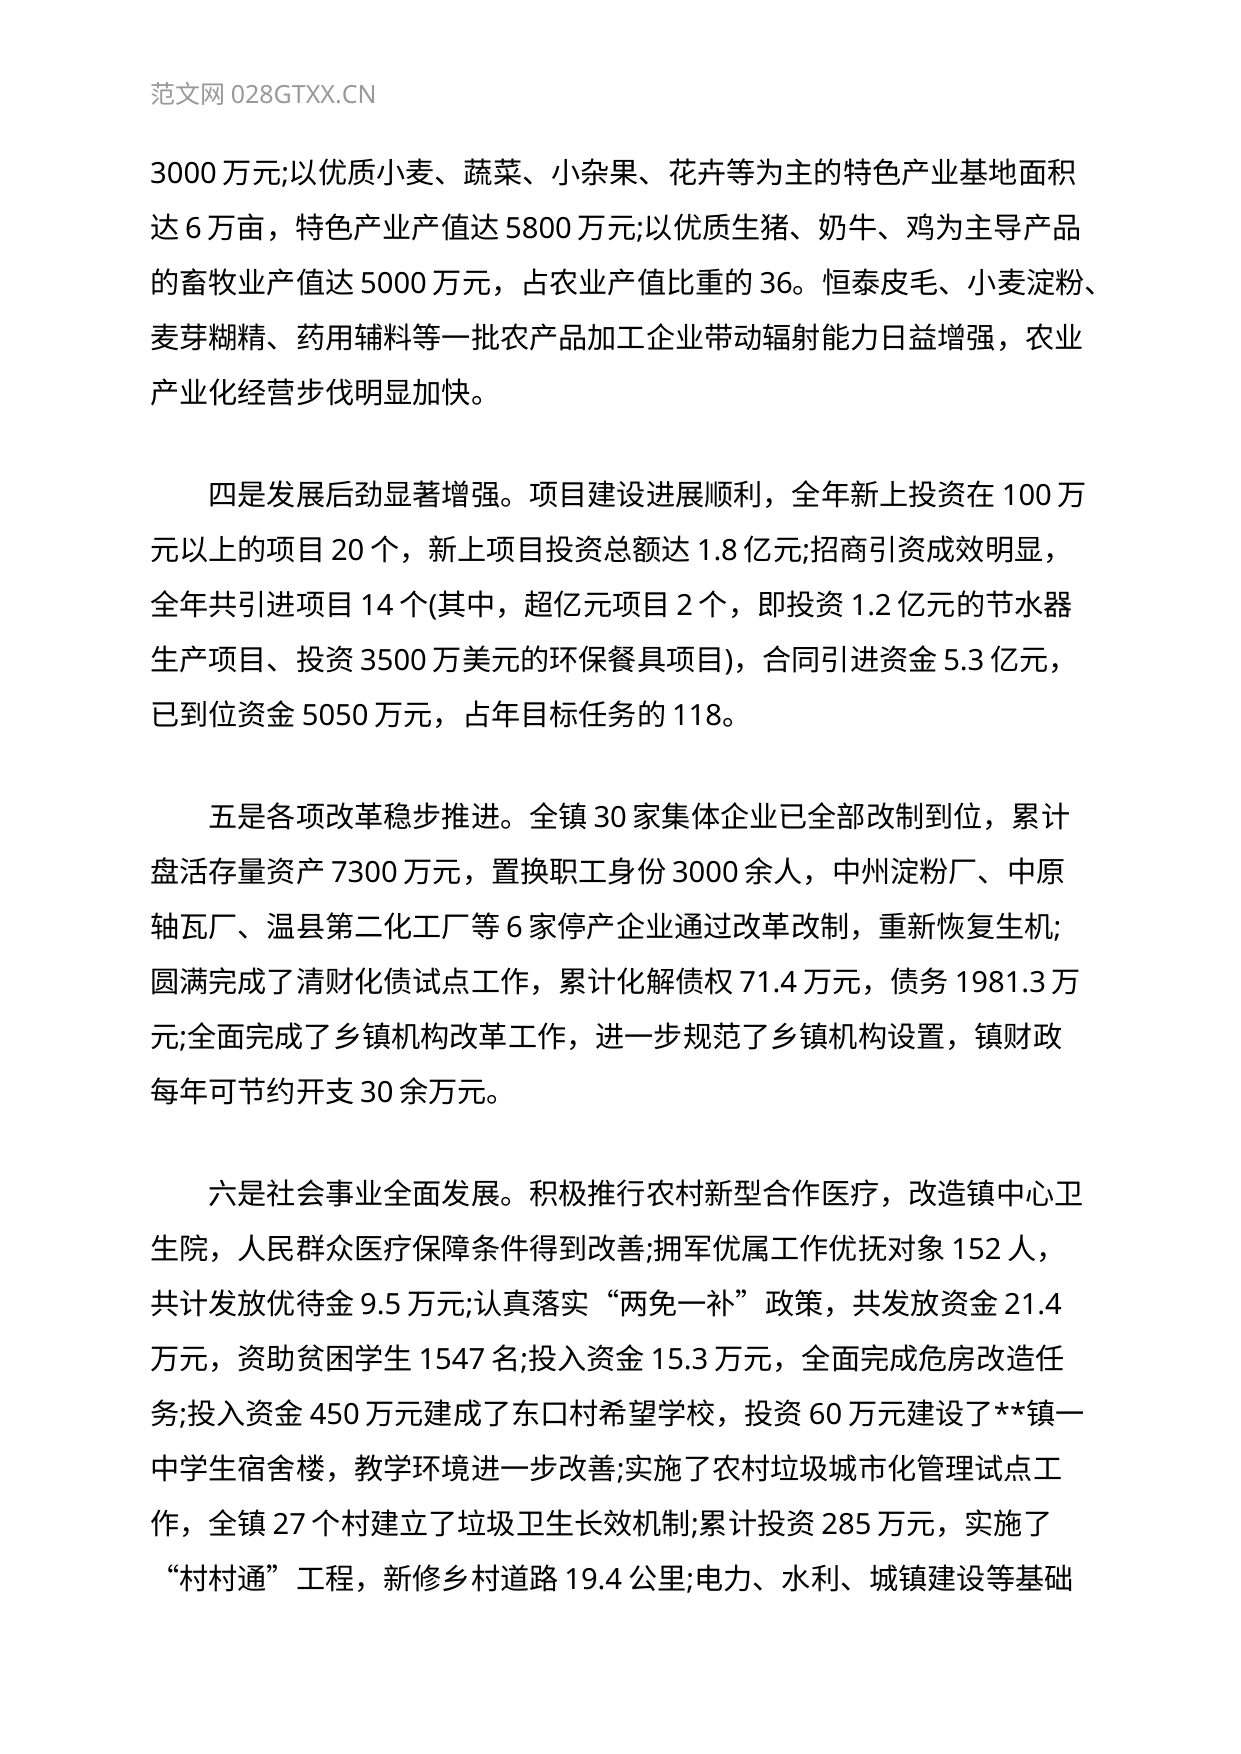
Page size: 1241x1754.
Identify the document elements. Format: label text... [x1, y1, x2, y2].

text 四是发展后劲显著增强。项目建设进展顺利，全年新上投资在100万元以上的项目20个，新上项目投资总额达1.8亿元;招商引资成效明显，全年共引进项目14个(其中，超亿元项目2个，即投资1.2亿元的节水器生产项目、投资3500万美元的环保餐具项目)，合同引进资金5.3亿元，已到位资金5050万元，占年目标任务的118。 [150, 472, 1090, 734]
text 五是各项改革稳步推进。全镇30家集体企业已全部改制到位，累计盘活存量资产7300万元，置换职工身份3000余人，中州淀粉厂、中原轴瓦厂、温县第二化工厂等6家停产企业通过改革改制，重新恢复生机;圆满完成了清财化债试点工作，累计化解债权71.4万元，债务1981.3万元;全面完成了乡镇机构改革工作，进一步规范了乡镇机构设置，镇财政每年可节约开支30余万元。 [150, 794, 1090, 1111]
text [150, 1171, 1090, 1598]
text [150, 150, 1090, 412]
